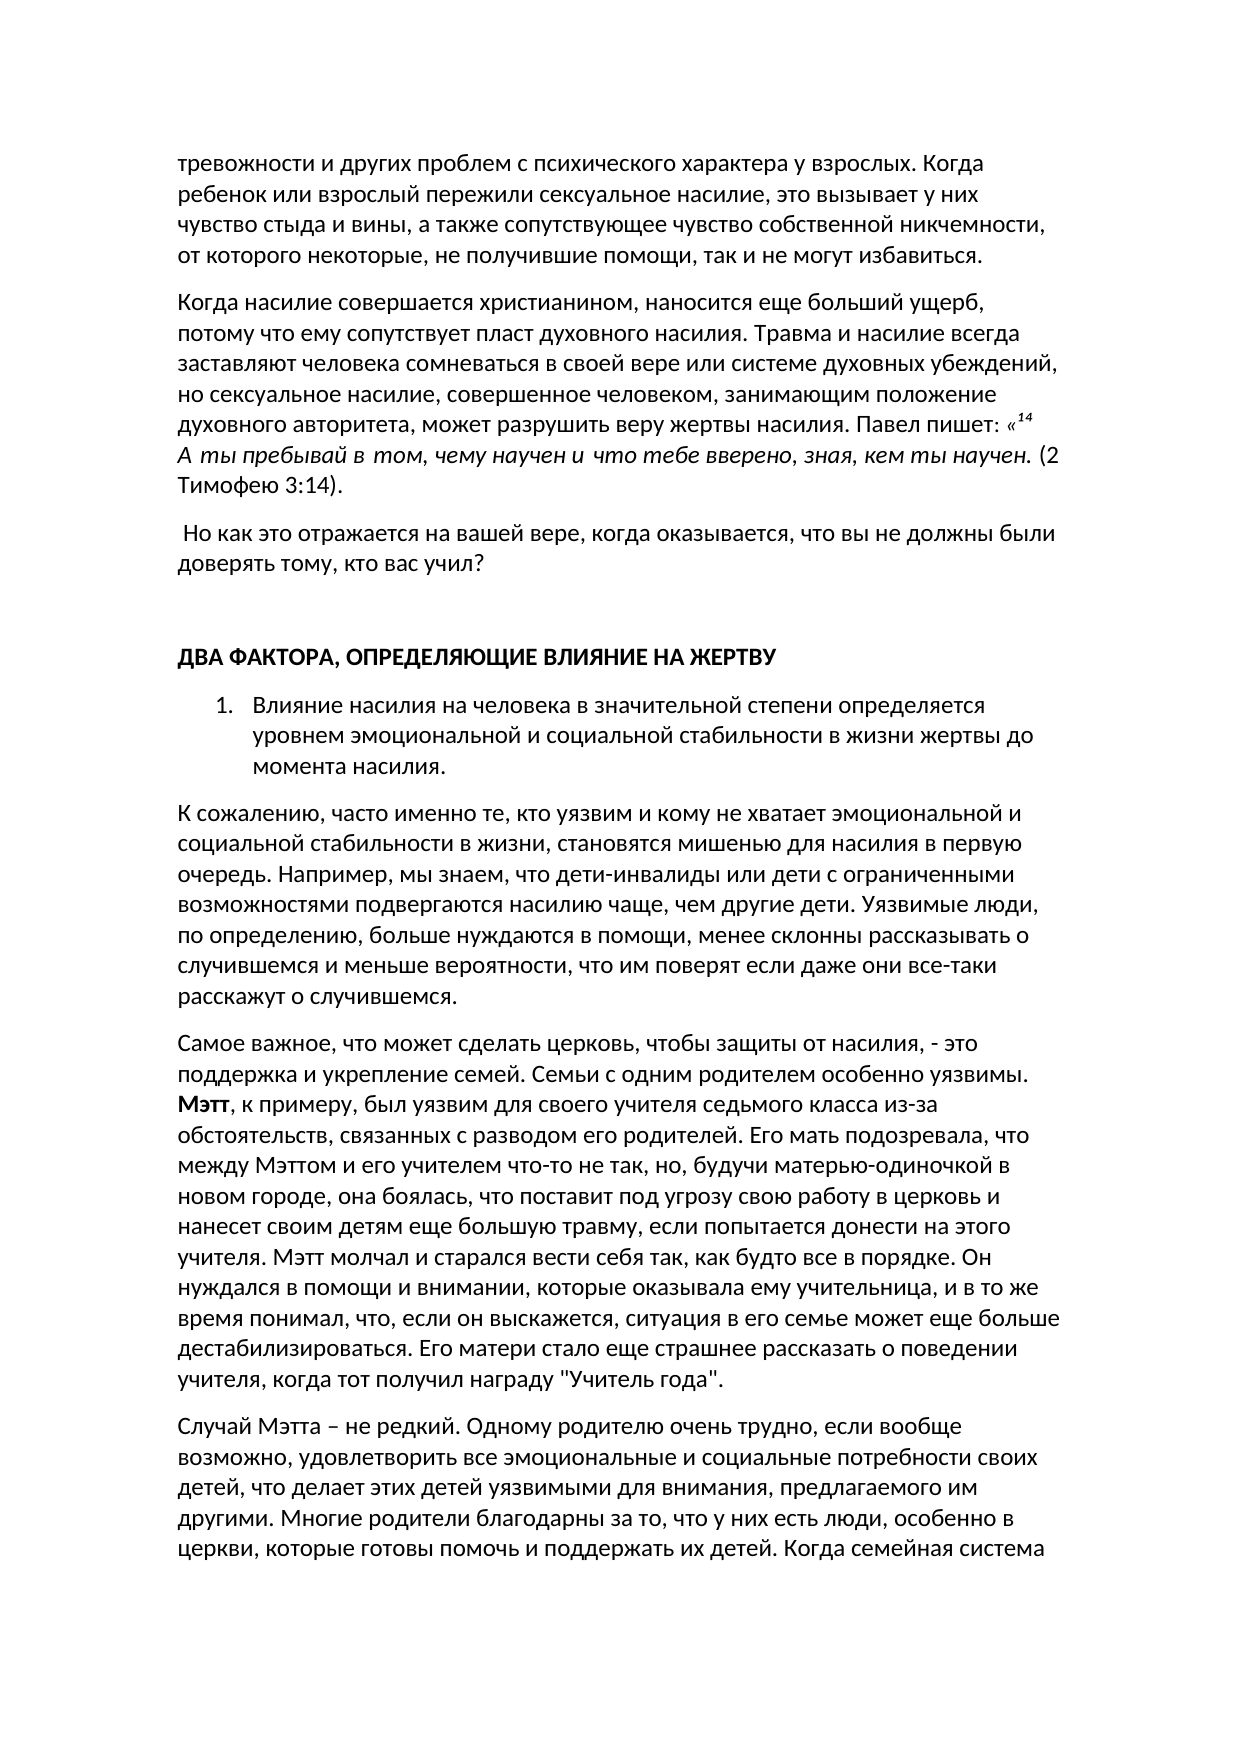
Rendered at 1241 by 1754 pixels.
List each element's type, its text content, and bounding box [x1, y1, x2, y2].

text Но как это отражается на вашей вере, когда оказывается, что вы не должны были доверять тому, кто вас учил? [177, 517, 1063, 578]
text Самое важное, что может сделать церковь, чтобы защиты от насилия, - это поддержка и укрепление семей. Семьи с одним родителем особенно уязвимы. Мэтт, к примеру, был уязвим для своего учителя седьмого класса из-за обстоятельств, связанных с разводом его родителей. Его мать подозревала, что между Мэттом и его учителем что-то не так, но, будучи матерью-одиночкой в новом городе, она боялась, что поставит под угрозу свою работу в церковь и нанесет своим детям еще большую травму, если попытается донести на этого учителя. Мэтт молчал и старался вести себя так, как будто все в порядке. Он нуждался в помощи и внимании, которые оказывала ему учительница, и в то же время понимал, что, если он выскажется, ситуация в его семье может еще больше дестабилизироваться. Его матери стало еще страшнее рассказать о поведении учителя, когда тот получил награду "Учитель года". [177, 1027, 1063, 1393]
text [177, 148, 1063, 270]
text Когда насилие совершается христианином, наносится еще больший ущерб, потому что ему сопутствует пласт духовного насилия. Травма и насилие всегда заставляют человека сомневаться в своей вере или системе духовных убеждений, но сексуальное насилие, совершенное человеком, занимающим положение духовного авторитета, может разрушить веру жертвы насилия. Павел пишет: «¹⁴ А ты пребывай в том, чему научен и что тебе вверено, зная, кем ты научен. (2 Тимофею 3:14). [177, 286, 1063, 500]
text ДВА ФАКТОРА, ОПРЕДЕЛЯЮЩИЕ ВЛИЯНИЕ НА ЖЕРТВУ [177, 642, 1063, 672]
list Влияние насилия на человека в значительной степени определяется уровнем эмоциональной и социальной стабильности в жизни жертвы до момента насилия. [215, 689, 1063, 780]
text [177, 1410, 1063, 1563]
text К сожалению, часто именно те, кто уязвим и кому не хватает эмоциональной и социальной стабильности в жизни, становятся мишенью для насилия в первую очередь. Например, мы знаем, что дети-инвалиды или дети с ограниченными возможностями подвергаются насилию чаще, чем другие дети. Уязвимые люди, по определению, больше нуждаются в помощи, менее склонны рассказывать о случившемся и меньше вероятности, что им поверят если даже они все-таки расскажут о случившемся. [177, 797, 1063, 1011]
